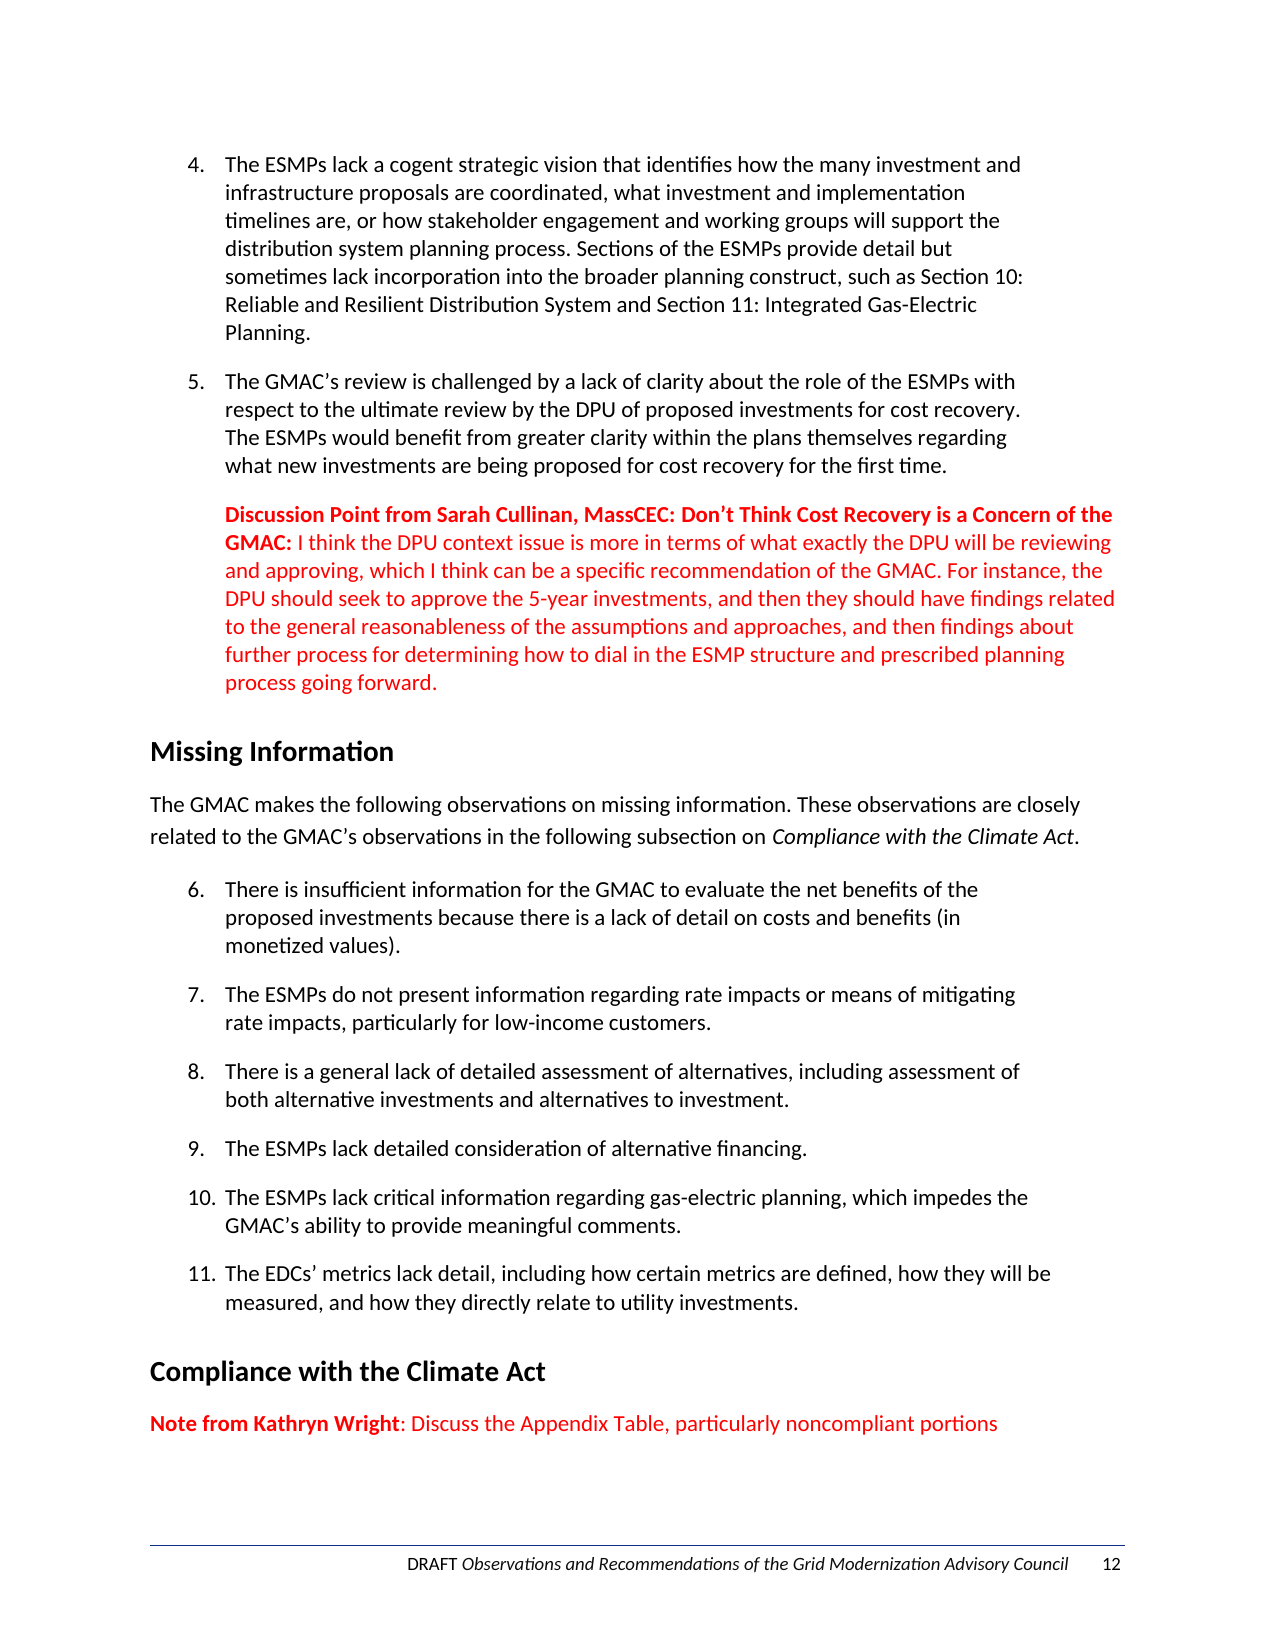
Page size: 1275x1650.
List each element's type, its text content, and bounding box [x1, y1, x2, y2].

list The ESMPs do not present information regarding rate impacts or means of mitigating rate impacts, particularly for low-income customers. [187, 980, 1050, 1036]
text Note from Kathryn Wright: Discuss the Appendix Table, particularly noncompliant portions [150, 1409, 1125, 1438]
subtitle Missing Information [150, 733, 1125, 769]
text The GMAC makes the following observations on missing information. These observations are closely related to the GMAC’s observations in the following subsection on Compliance with the Climate Act. [150, 790, 1125, 850]
list The ESMPs lack detailed consideration of alternative financing. [187, 1134, 1050, 1162]
list The GMAC’s review is challenged by a lack of clarity about the role of the ESMPs with respect to the ultimate review by the DPU of proposed investments for cost recovery. The ESMPs would benefit from greater clarity within the plans themselves regarding what new investments are being proposed for cost recovery for the first time. [187, 367, 1050, 479]
list The EDCs’ metrics lack detail, including how certain metrics are defined, how they will be measured, and how they directly relate to utility investments. [187, 1259, 1125, 1316]
list There is a general lack of detailed assessment of alternatives, including assessment of both alternative investments and alternatives to investment. [187, 1057, 1050, 1113]
list There is insufficient information for the GMAC to evaluate the net benefits of the proposed investments because there is a lack of detail on costs and benefits (in monetized values). [187, 875, 1050, 959]
subtitle Compliance with the Climate Act [150, 1353, 1125, 1389]
list Discussion Point from Sarah Cullinan, MassCEC: Don’t Think Cost Recovery is a Concern of the GMAC: I think the DPU context issue is more in terms of what exactly the DPU will be reviewing and approving, which I think can be a specific recommendation of the GMAC. For instance, the DPU should seek to approve the 5-year investments, and then they should have findings related to the general reasonableness of the assumptions and approaches, and then findings about further process for determining how to dial in the ESMP structure and prescribed planning process going forward. [225, 500, 1125, 696]
list The ESMPs lack a cogent strategic vision that identifies how the many investment and infrastructure proposals are coordinated, what investment and implementation timelines are, or how stakeholder engagement and working groups will support the distribution system planning process. Sections of the ESMPs provide detail but sometimes lack incorporation into the broader planning construct, such as Section 10: Reliable and Resilient Distribution System and Section 11: Integrated Gas-Electric Planning. [187, 150, 1050, 346]
list The ESMPs lack critical information regarding gas-electric planning, which impedes the GMAC’s ability to provide meaningful comments. [187, 1183, 1050, 1239]
